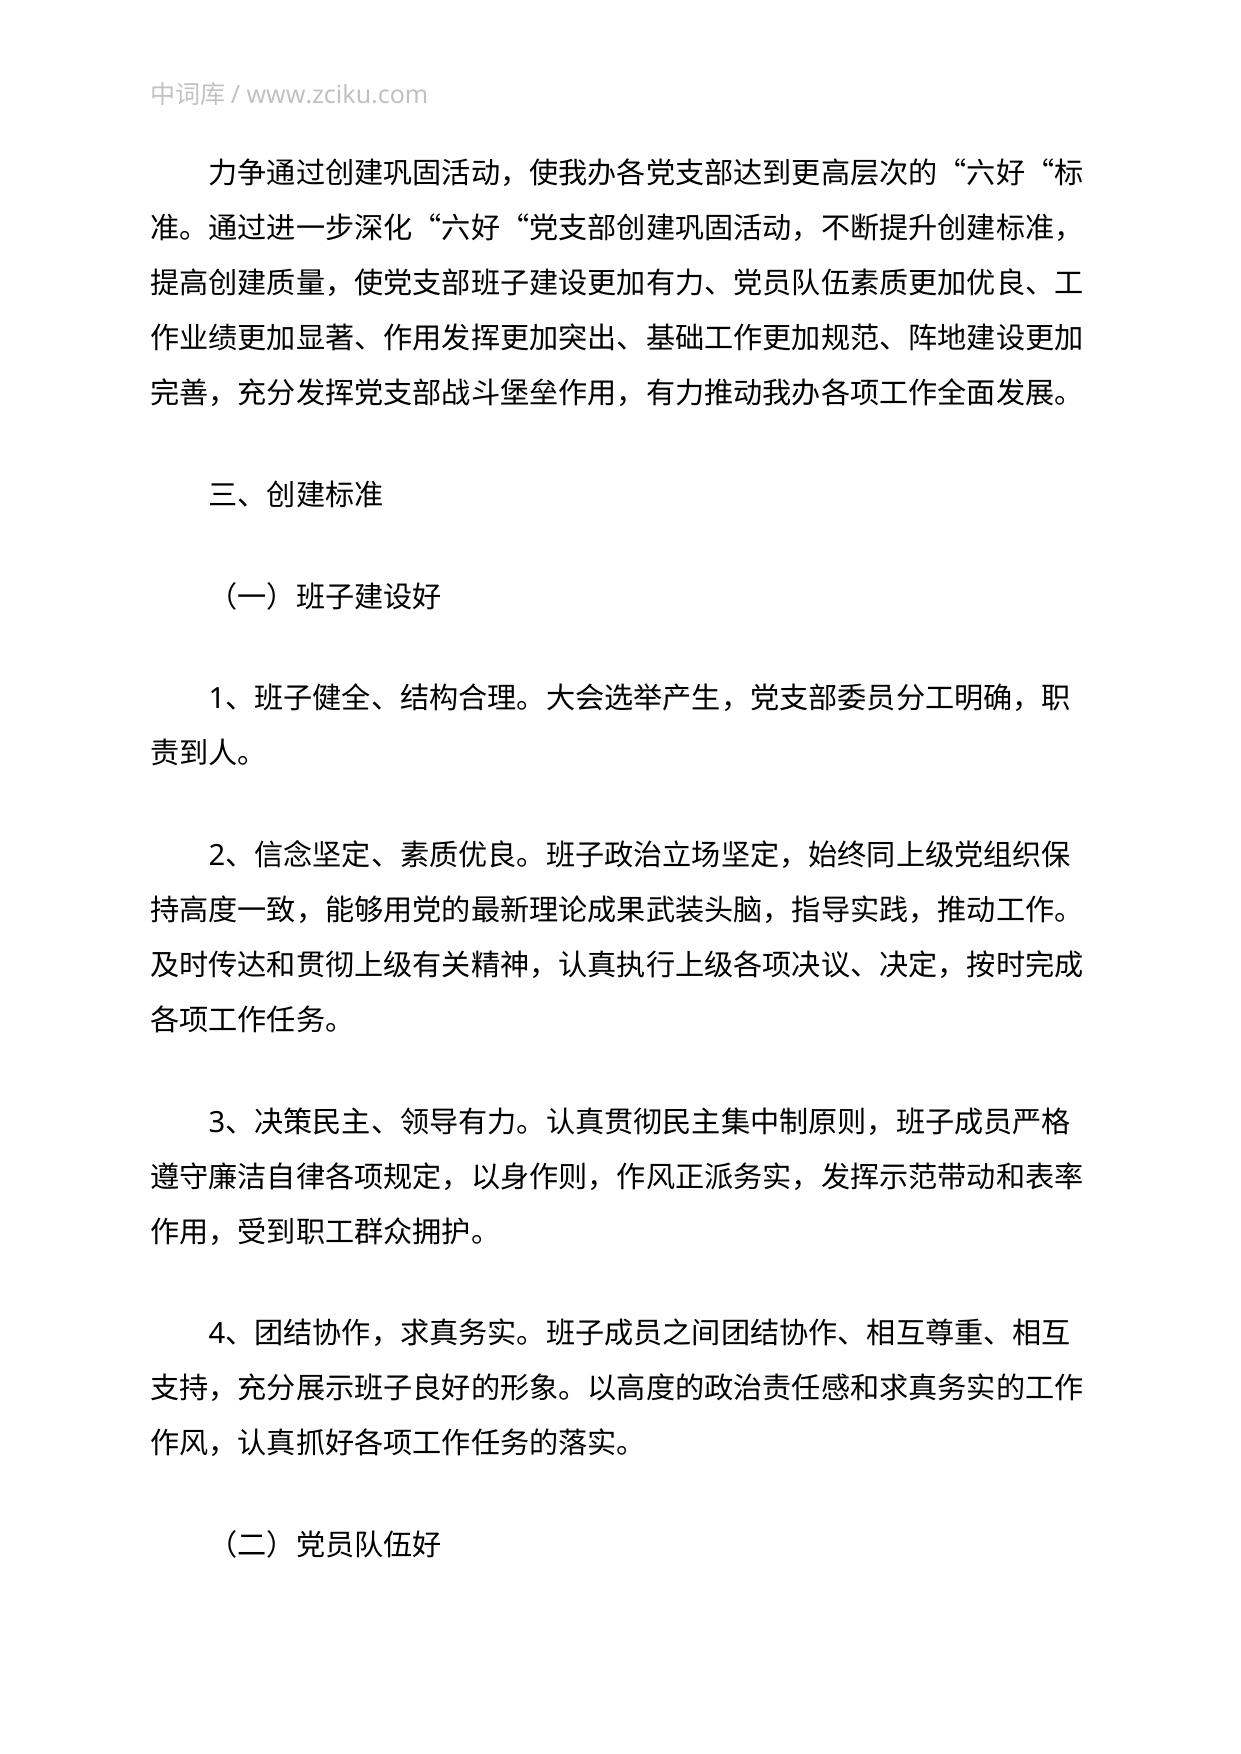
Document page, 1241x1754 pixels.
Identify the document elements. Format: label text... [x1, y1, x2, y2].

text 4、团结协作，求真务实。班子成员之间团结协作、相互尊重、相互支持，充分展示班子良好的形象。以高度的政治责任感和求真务实的工作作风，认真抓好各项工作任务的落实。 [150, 1310, 1090, 1462]
text 3、决策民主、领导有力。认真贯彻民主集中制原则，班子成员严格遵守廉洁自律各项规定，以身作则，作风正派务实，发挥示范带动和表率作用，受到职工群众拥护。 [150, 1098, 1090, 1250]
text 2、信念坚定、素质优良。班子政治立场坚定，始终同上级党组织保持高度一致，能够用党的最新理论成果武装头脑，指导实践，推动工作。及时传达和贯彻上级有关精神，认真执行上级各项决议、决定，按时完成各项工作任务。 [150, 832, 1090, 1039]
text 三、创建标准 [150, 471, 1090, 514]
text 1、班子健全、结构合理。大会选举产生，党支部委员分工明确，职责到人。 [150, 675, 1090, 772]
text 力争通过创建巩固活动，使我办各党支部达到更高层次的“六好“标准。通过进一步深化“六好“党支部创建巩固活动，不断提升创建标准，提高创建质量，使党支部班子建设更加有力、党员队伍素质更加优良、工作业绩更加显著、作用发挥更加突出、基础工作更加规范、阵地建设更加完善，充分发挥党支部战斗堡垒作用，有力推动我办各项工作全面发展。 [150, 150, 1090, 412]
text （一）班子建设好 [150, 573, 1090, 615]
text （二）党员队伍好 [150, 1522, 1090, 1564]
